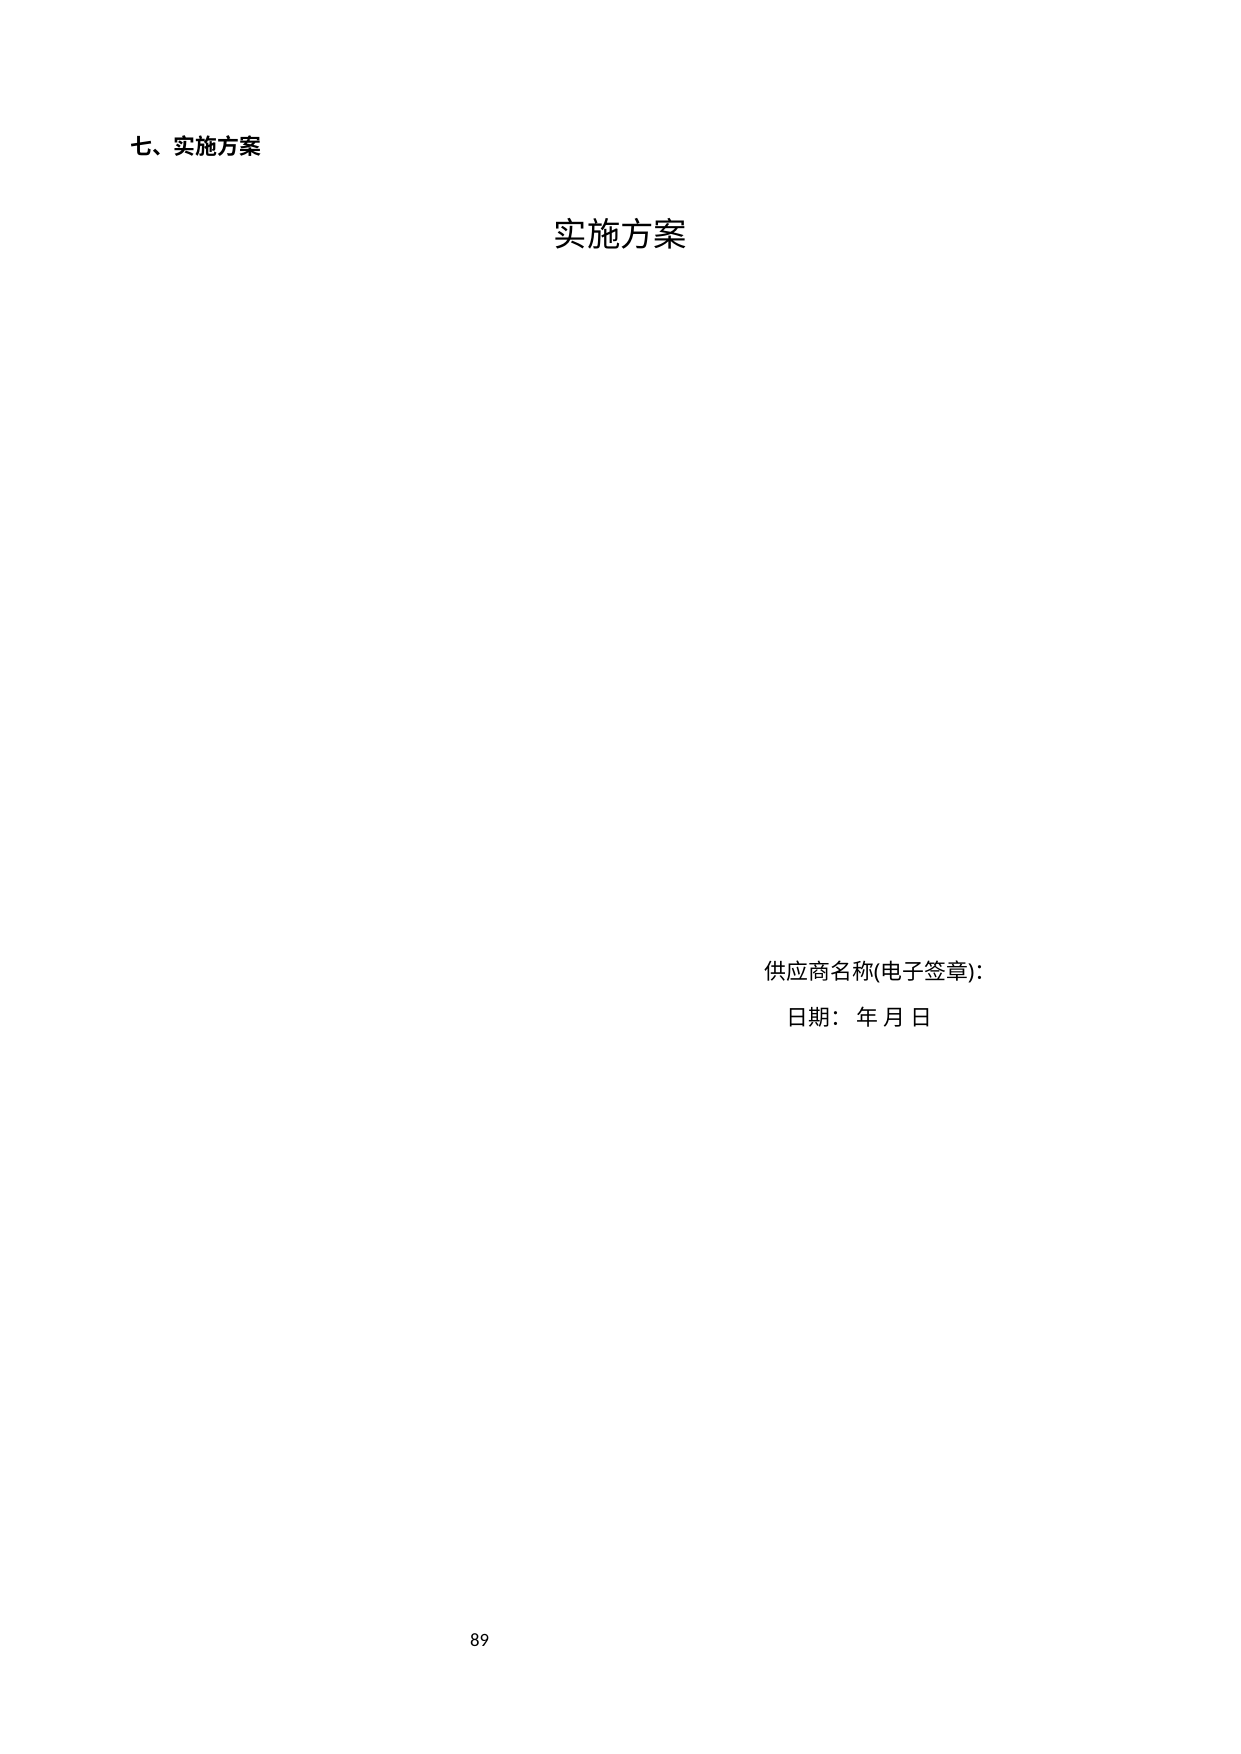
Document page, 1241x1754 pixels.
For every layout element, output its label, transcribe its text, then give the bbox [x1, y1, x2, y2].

text 日期： 年 月 日 [130, 989, 1110, 1035]
text 实施方案 [130, 210, 1110, 256]
text 供应商名称(电子签章)： [130, 943, 1110, 989]
text 七、实施方案 [130, 118, 1110, 164]
